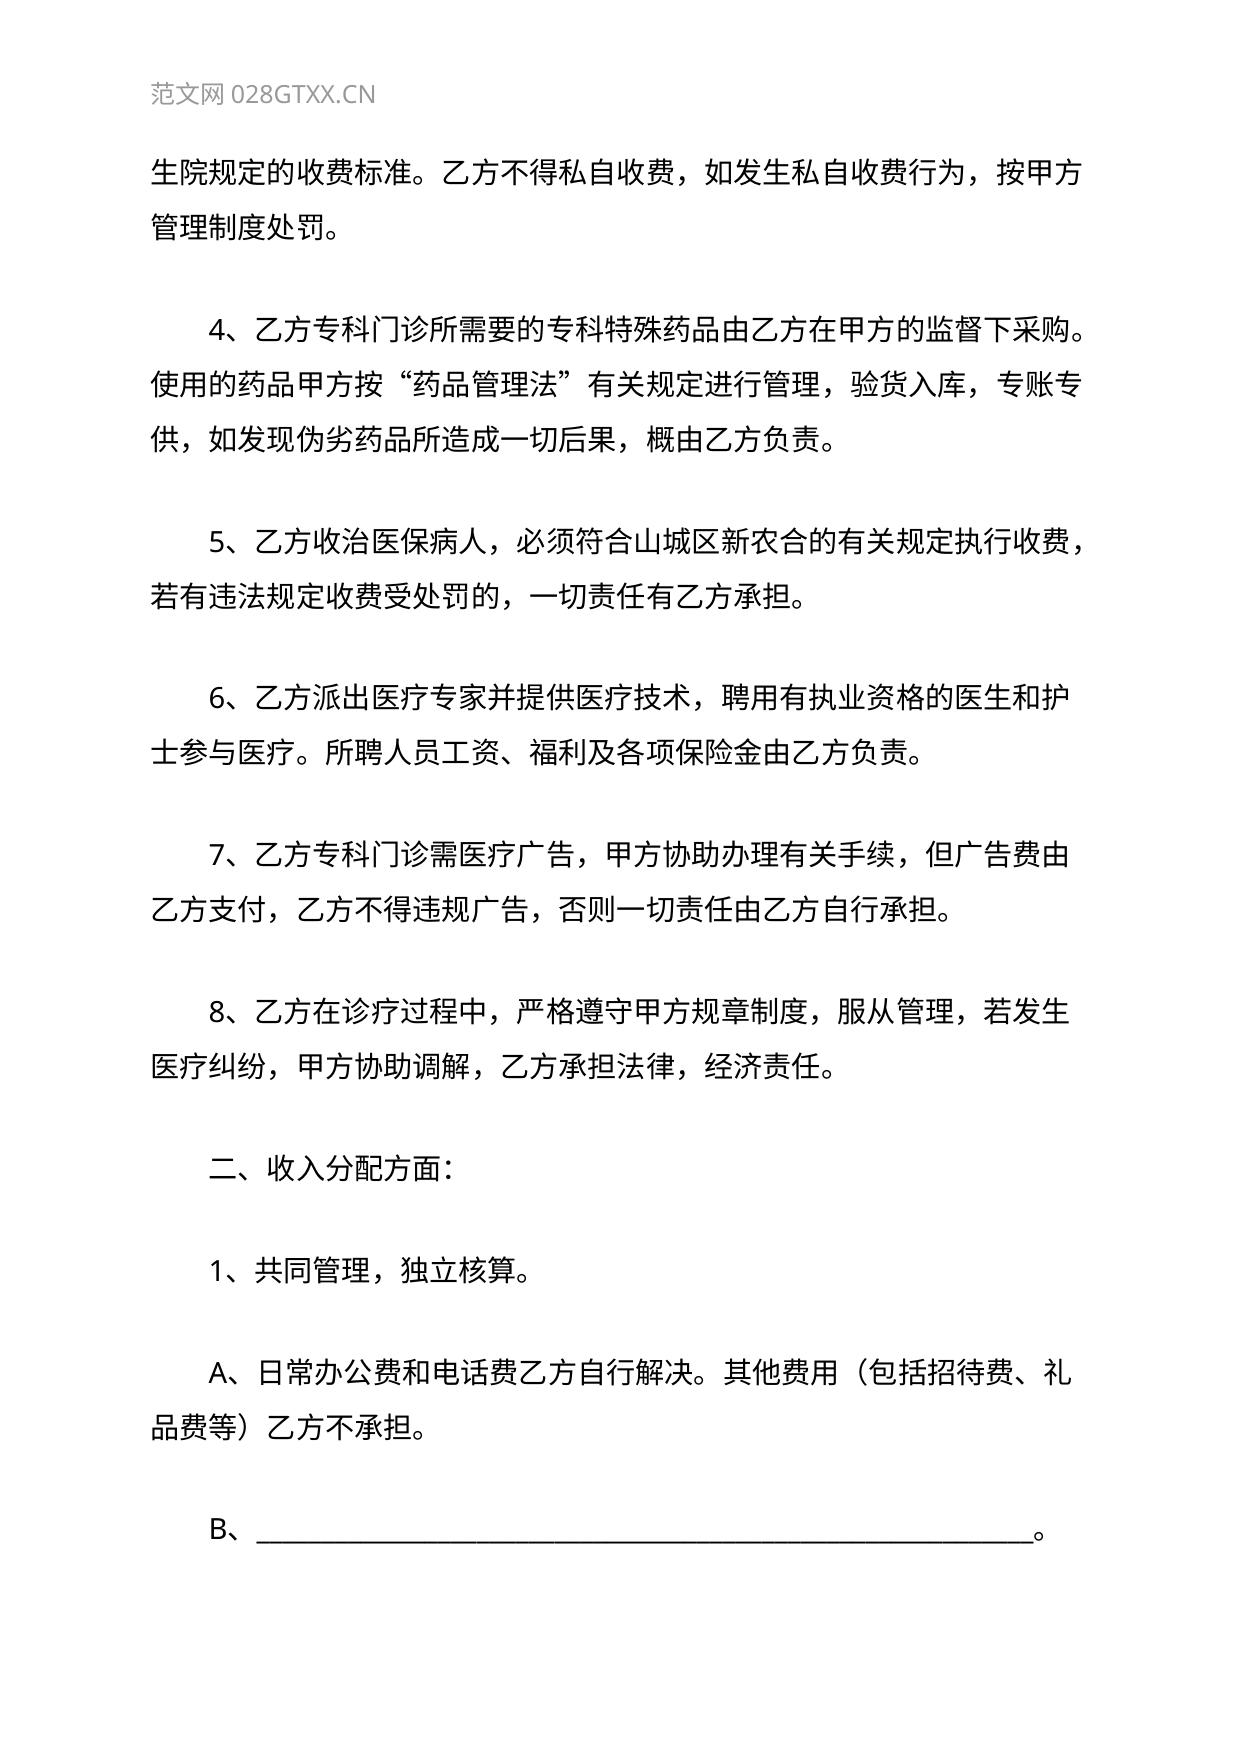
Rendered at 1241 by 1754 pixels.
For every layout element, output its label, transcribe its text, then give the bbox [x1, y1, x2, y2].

text 7、乙方专科门诊需医疗广告，甲方协助办理有关手续，但广告费由乙方支付，乙方不得违规广告，否则一切责任由乙方自行承担。 [150, 832, 1090, 929]
text 8、乙方在诊疗过程中，严格遵守甲方规章制度，服从管理，若发生医疗纠纷，甲方协助调解，乙方承担法律，经济责任。 [150, 989, 1090, 1086]
text 5、乙方收治医保病人，必须符合山城区新农合的有关规定执行收费，若有违法规定收费受处罚的，一切责任有乙方承担。 [150, 518, 1090, 616]
text A、日常办公费和电话费乙方自行解决。其他费用（包括招待费、礼品费等）乙方不承担。 [150, 1349, 1090, 1446]
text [150, 150, 1090, 247]
text 二、收入分配方面： [150, 1145, 1090, 1188]
text B、____________________________________________________________。 [150, 1506, 1090, 1548]
text 6、乙方派出医疗专家并提供医疗技术，聘用有执业资格的医生和护士参与医疗。所聘人员工资、福利及各项保险金由乙方负责。 [150, 675, 1090, 772]
text 1、共同管理，独立核算。 [150, 1247, 1090, 1289]
text 4、乙方专科门诊所需要的专科特殊药品由乙方在甲方的监督下采购。使用的药品甲方按“药品管理法”有关规定进行管理，验货入库，专账专供，如发现伪劣药品所造成一切后果，概由乙方负责。 [150, 307, 1090, 459]
